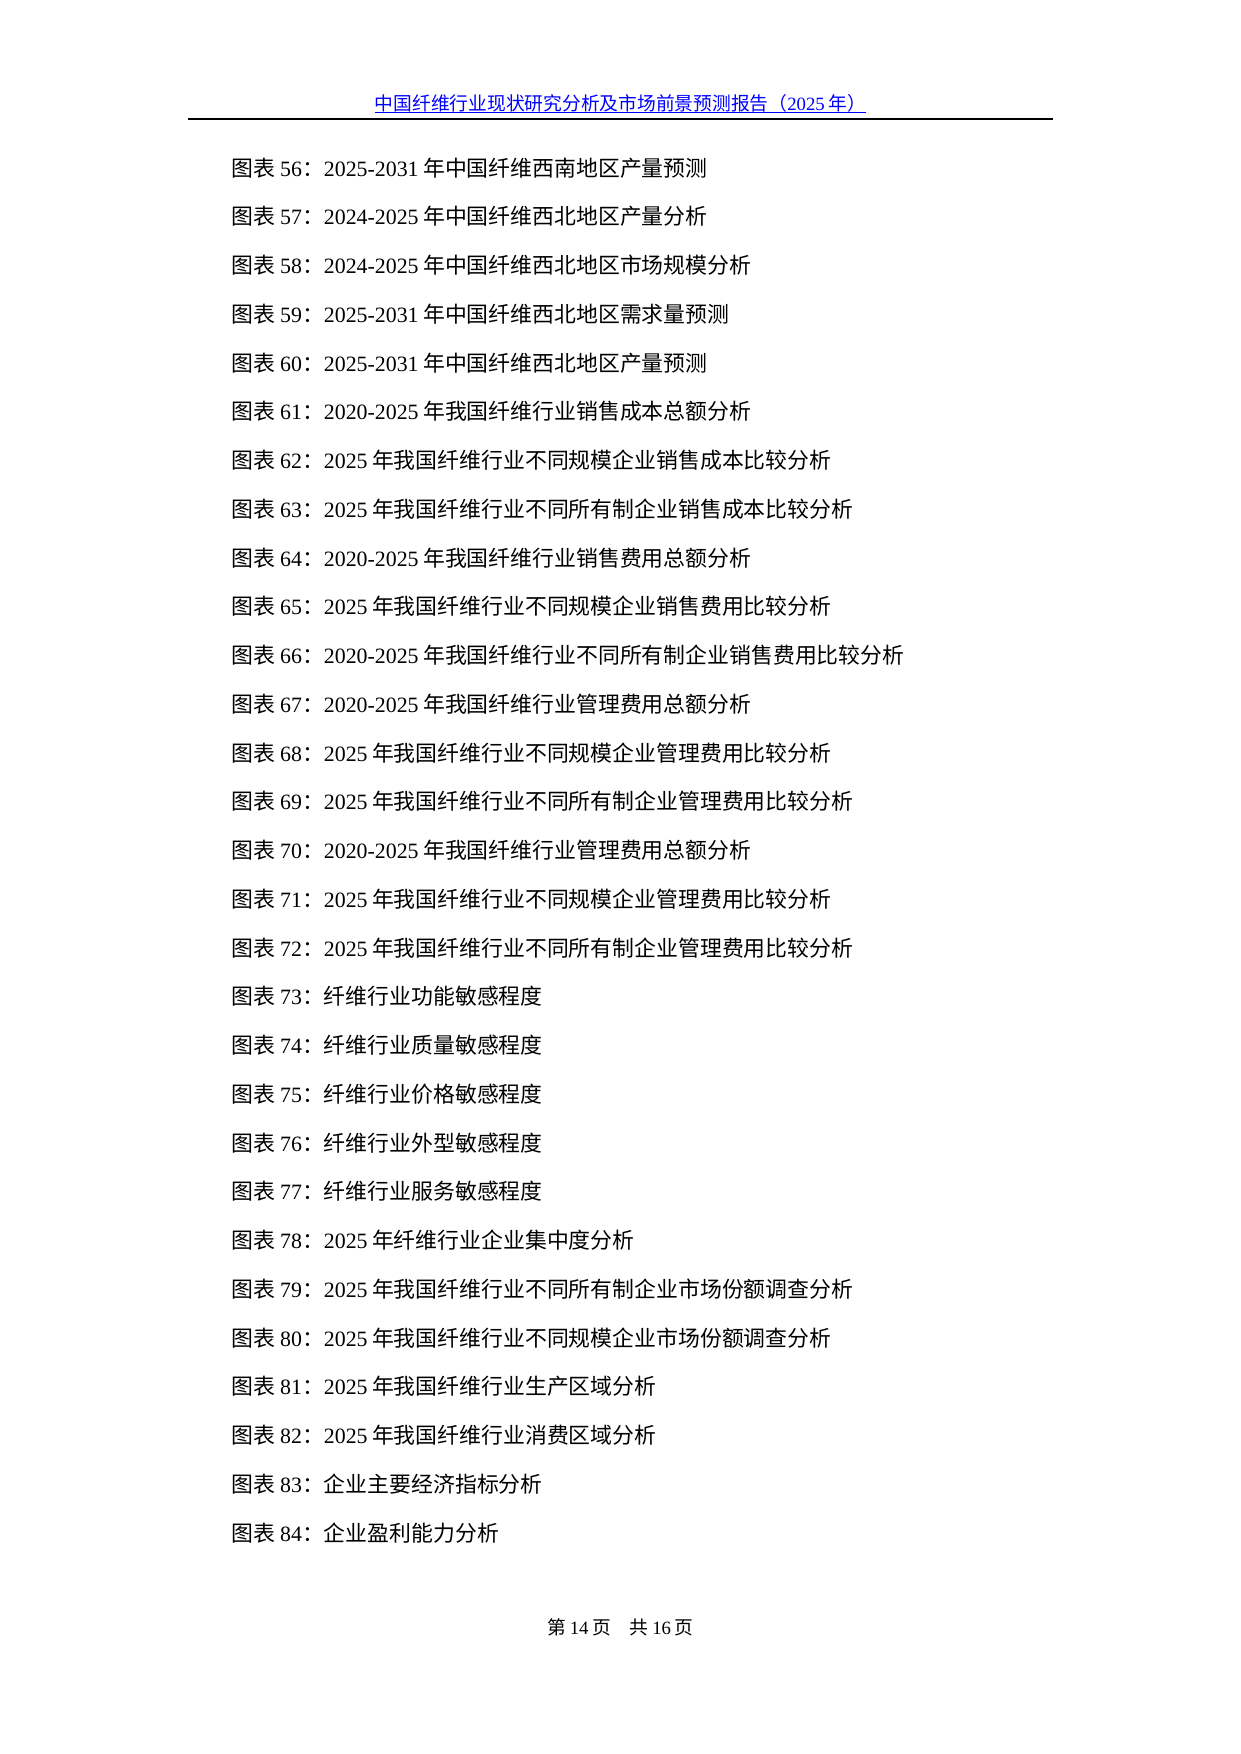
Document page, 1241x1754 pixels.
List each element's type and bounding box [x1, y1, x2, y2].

text [187, 150, 1053, 1548]
